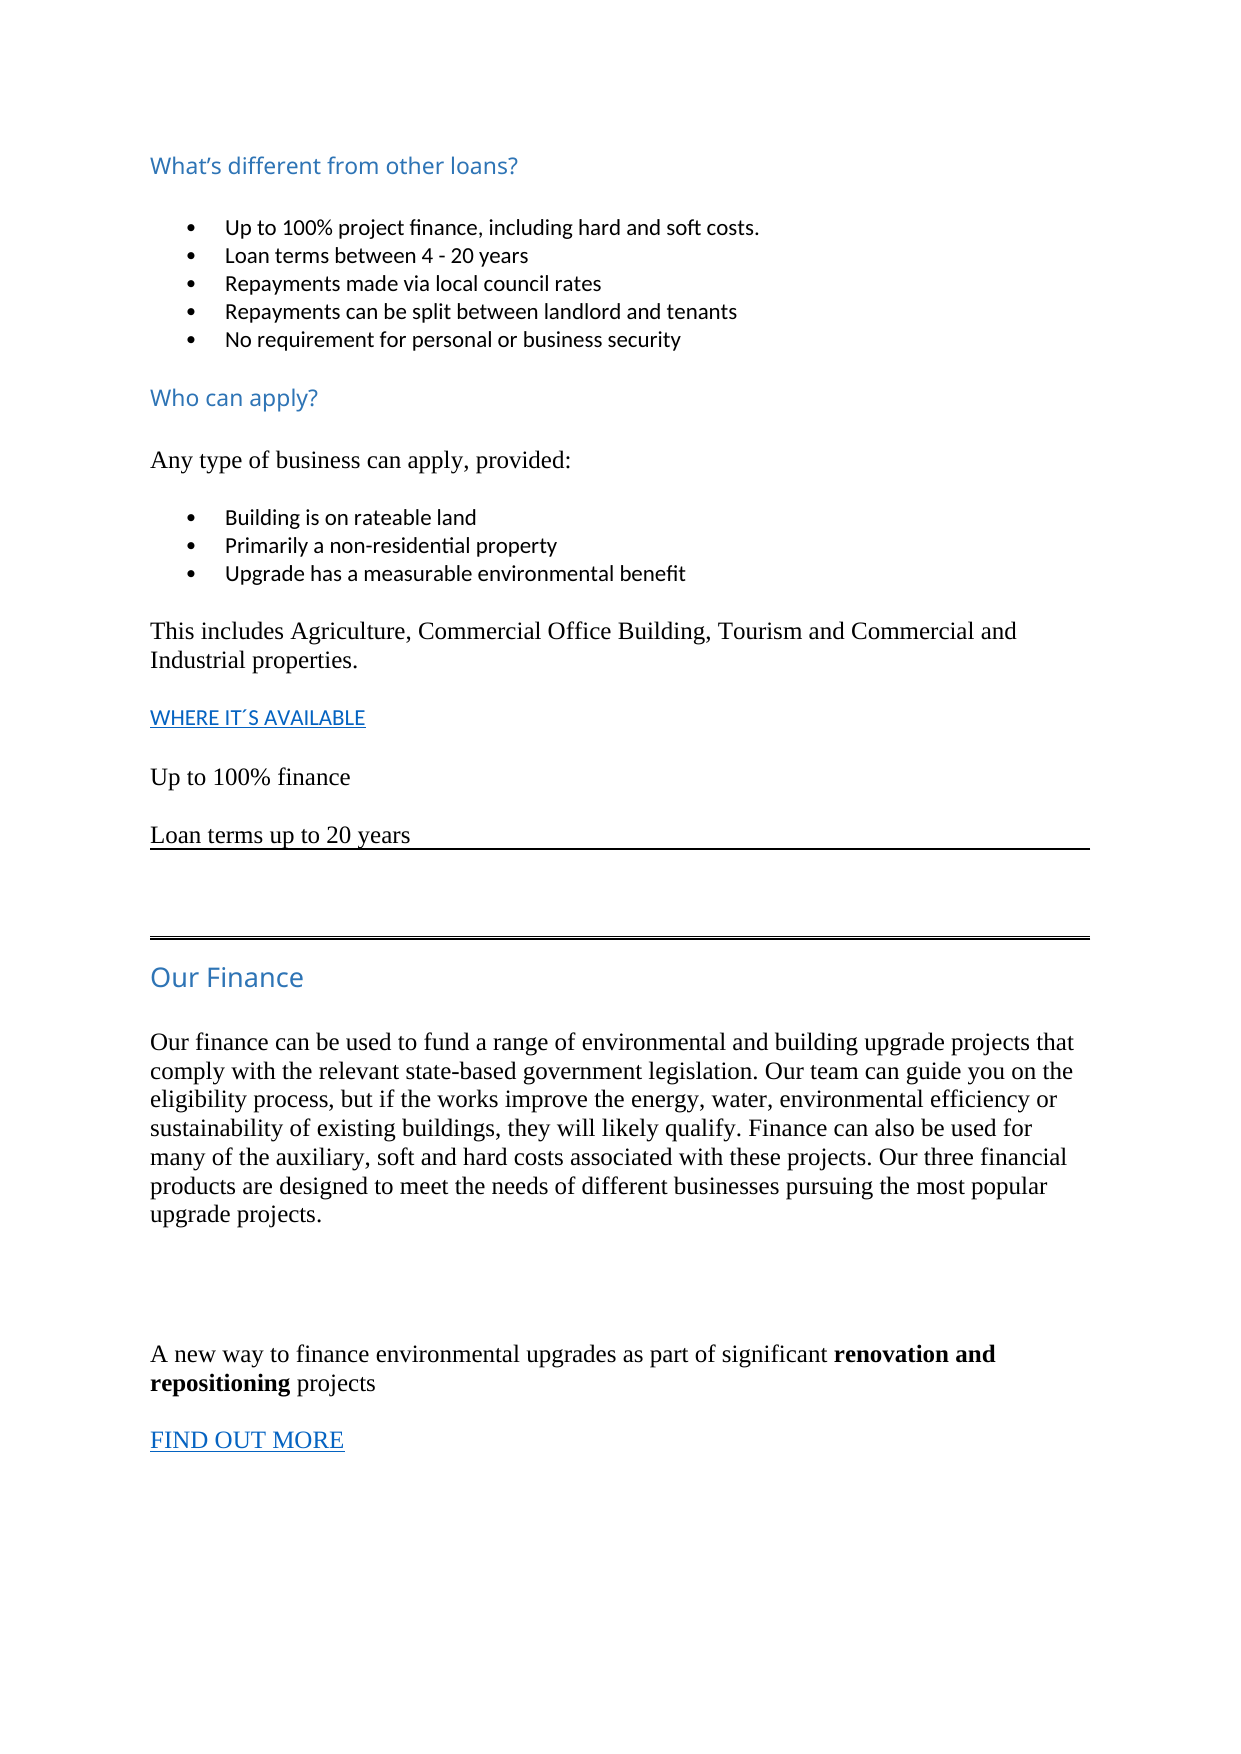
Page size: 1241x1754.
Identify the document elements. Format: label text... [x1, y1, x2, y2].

list Repayments made via local council rates [187, 269, 1090, 297]
list Repayments can be split between landlord and tenants [187, 297, 1090, 325]
text FIND OUT MORE [150, 1426, 1090, 1454]
subtitle What’s different from other loans? [150, 150, 1090, 181]
list Primarily a non-residential property [187, 531, 1090, 559]
subtitle Our Finance [150, 958, 1090, 995]
list No requirement for personal or business security [187, 325, 1090, 353]
text Loan terms up to 20 years [150, 820, 1090, 848]
text A new way to finance environmental upgrades as part of significant renovation and repositioning projects [150, 1339, 1090, 1396]
text Our finance can be used to fund a range of environmental and building upgrade projects that comply with the relevant state-based government legislation. Our team can guide you on the eligibility process, but if the works improve the energy, water, environmental efficiency or sustainability of existing buildings, they will likely qualify. Finance can also be used for many of the auxiliary, soft and hard costs associated with these projects. Our three financial products are designed to meet the needs of different businesses pursuing the most popular upgrade projects. [150, 1027, 1090, 1228]
text This includes Agriculture, Commercial Office Building, Tourism and Commercial and Industrial properties. [150, 616, 1090, 674]
text WHERE IT´S AVAILABLE [150, 703, 1090, 731]
list Loan terms between 4 - 20 years [187, 241, 1090, 269]
text Up to 100% finance [150, 762, 1090, 791]
subtitle Who can apply? [150, 382, 1090, 413]
list Up to 100% project finance, including hard and soft costs. [187, 213, 1090, 241]
text Any type of business can apply, provided: [150, 445, 1090, 474]
list Building is on rateable land [187, 503, 1090, 531]
list Upgrade has a measurable environmental benefit [187, 559, 1090, 587]
